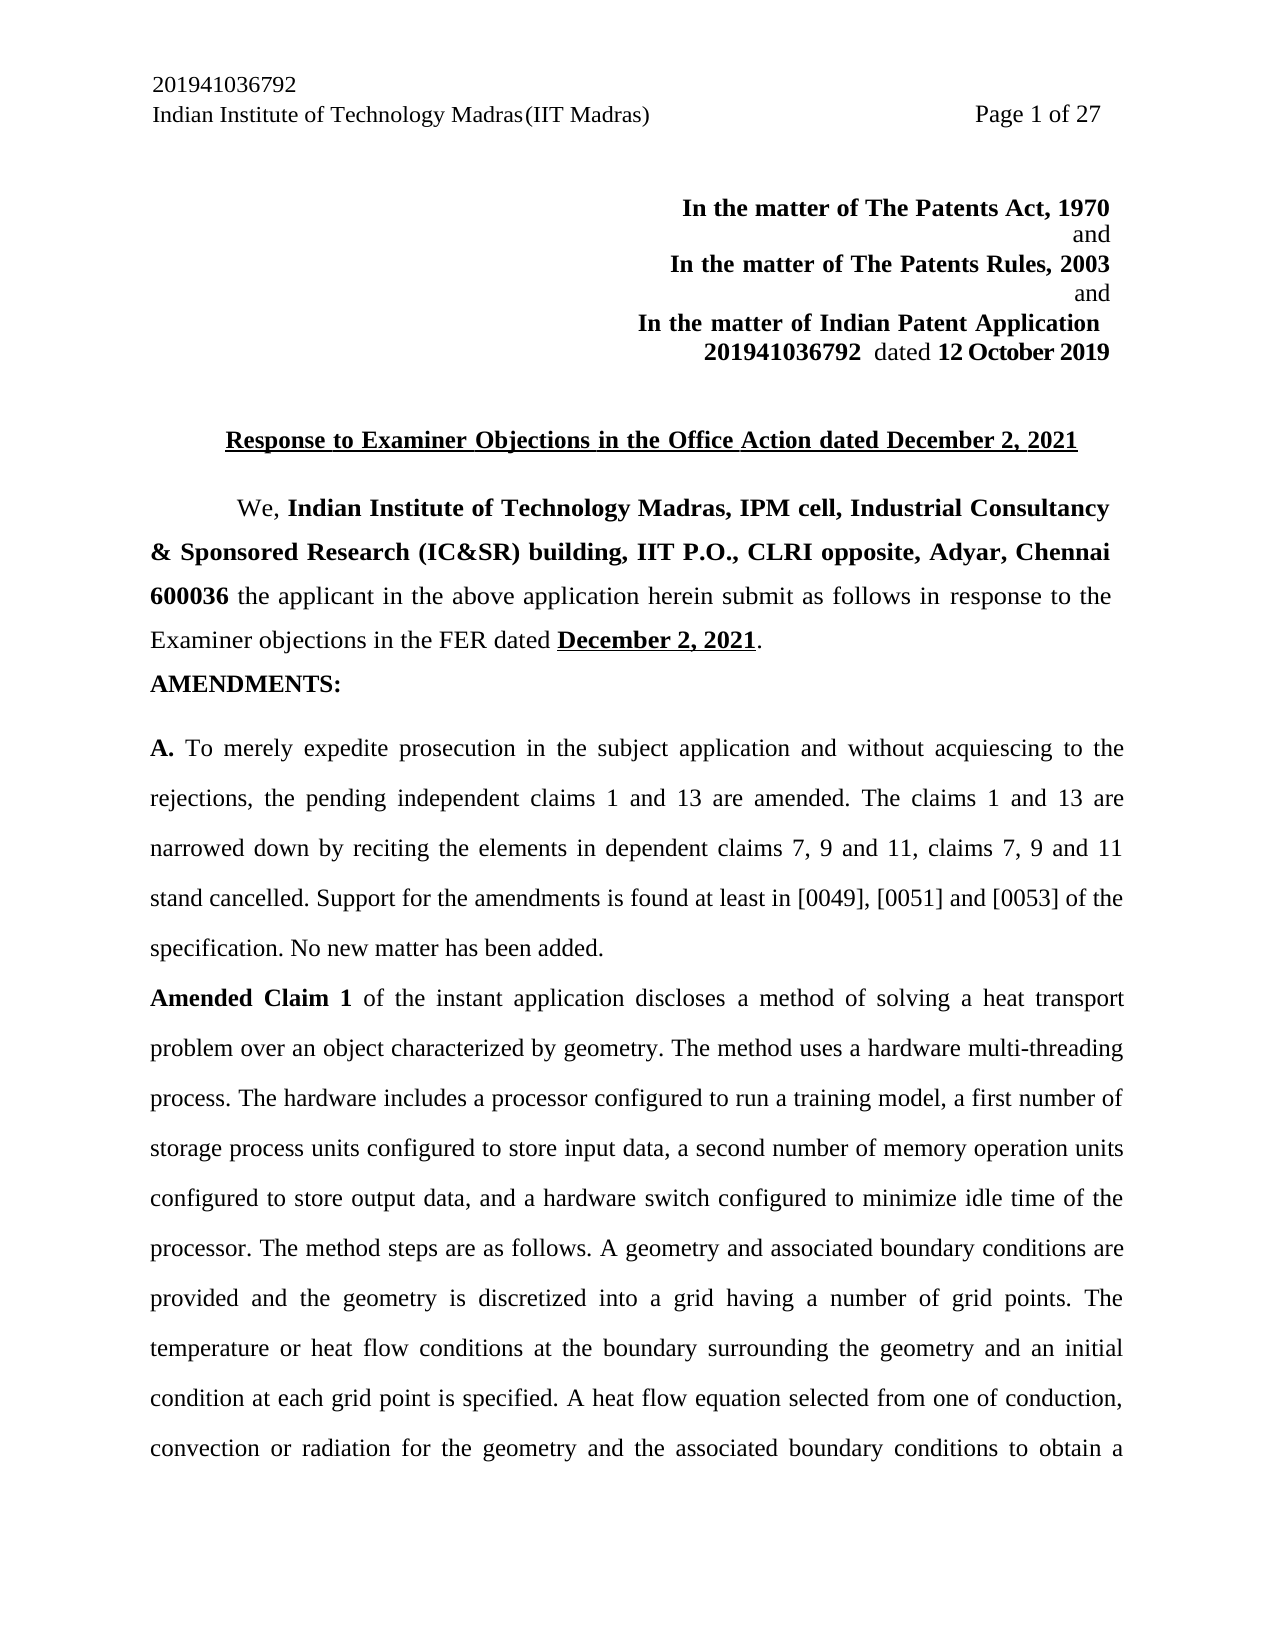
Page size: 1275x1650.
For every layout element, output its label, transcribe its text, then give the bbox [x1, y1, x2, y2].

subtitle Response to Examiner Objections in the Office Action dated December 2, 2021 [225, 425, 1125, 454]
subtitle In the matter of The Patents Rules, 2003 [150, 249, 1110, 278]
text and In the matter of Indian Patent Application 201941036792 dated 12 October 2019 [625, 278, 1110, 366]
subtitle In the matter of The Patents Act, 1970 [150, 196, 1110, 222]
text and [150, 222, 1110, 248]
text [150, 962, 1125, 1462]
text AMENDMENTS: [150, 669, 1125, 697]
text A. To merely expedite prosecution in the subject application and without acquiescing to the rejections, the pending independent claims 1 and 13 are amended. The claims 1 and 13 are narrowed down by reciting the elements in dependent claims 7, 9 and 11, claims 7, 9 and 11 stand cancelled. Support for the amendments is found at least in [0049], [0051] and [0053] of the specification. No new matter has been added. [150, 712, 1125, 962]
text We, Indian Institute of Technology Madras, IPM cell, Industrial Consultancy & Sponsored Research (IC&SR) building, IIT P.O., CLRI opposite, Adyar, Chennai 600036 the applicant in the above application herein submit as follows in response to the Examiner objections in the FER dated December 2, 2021. [150, 493, 1112, 653]
